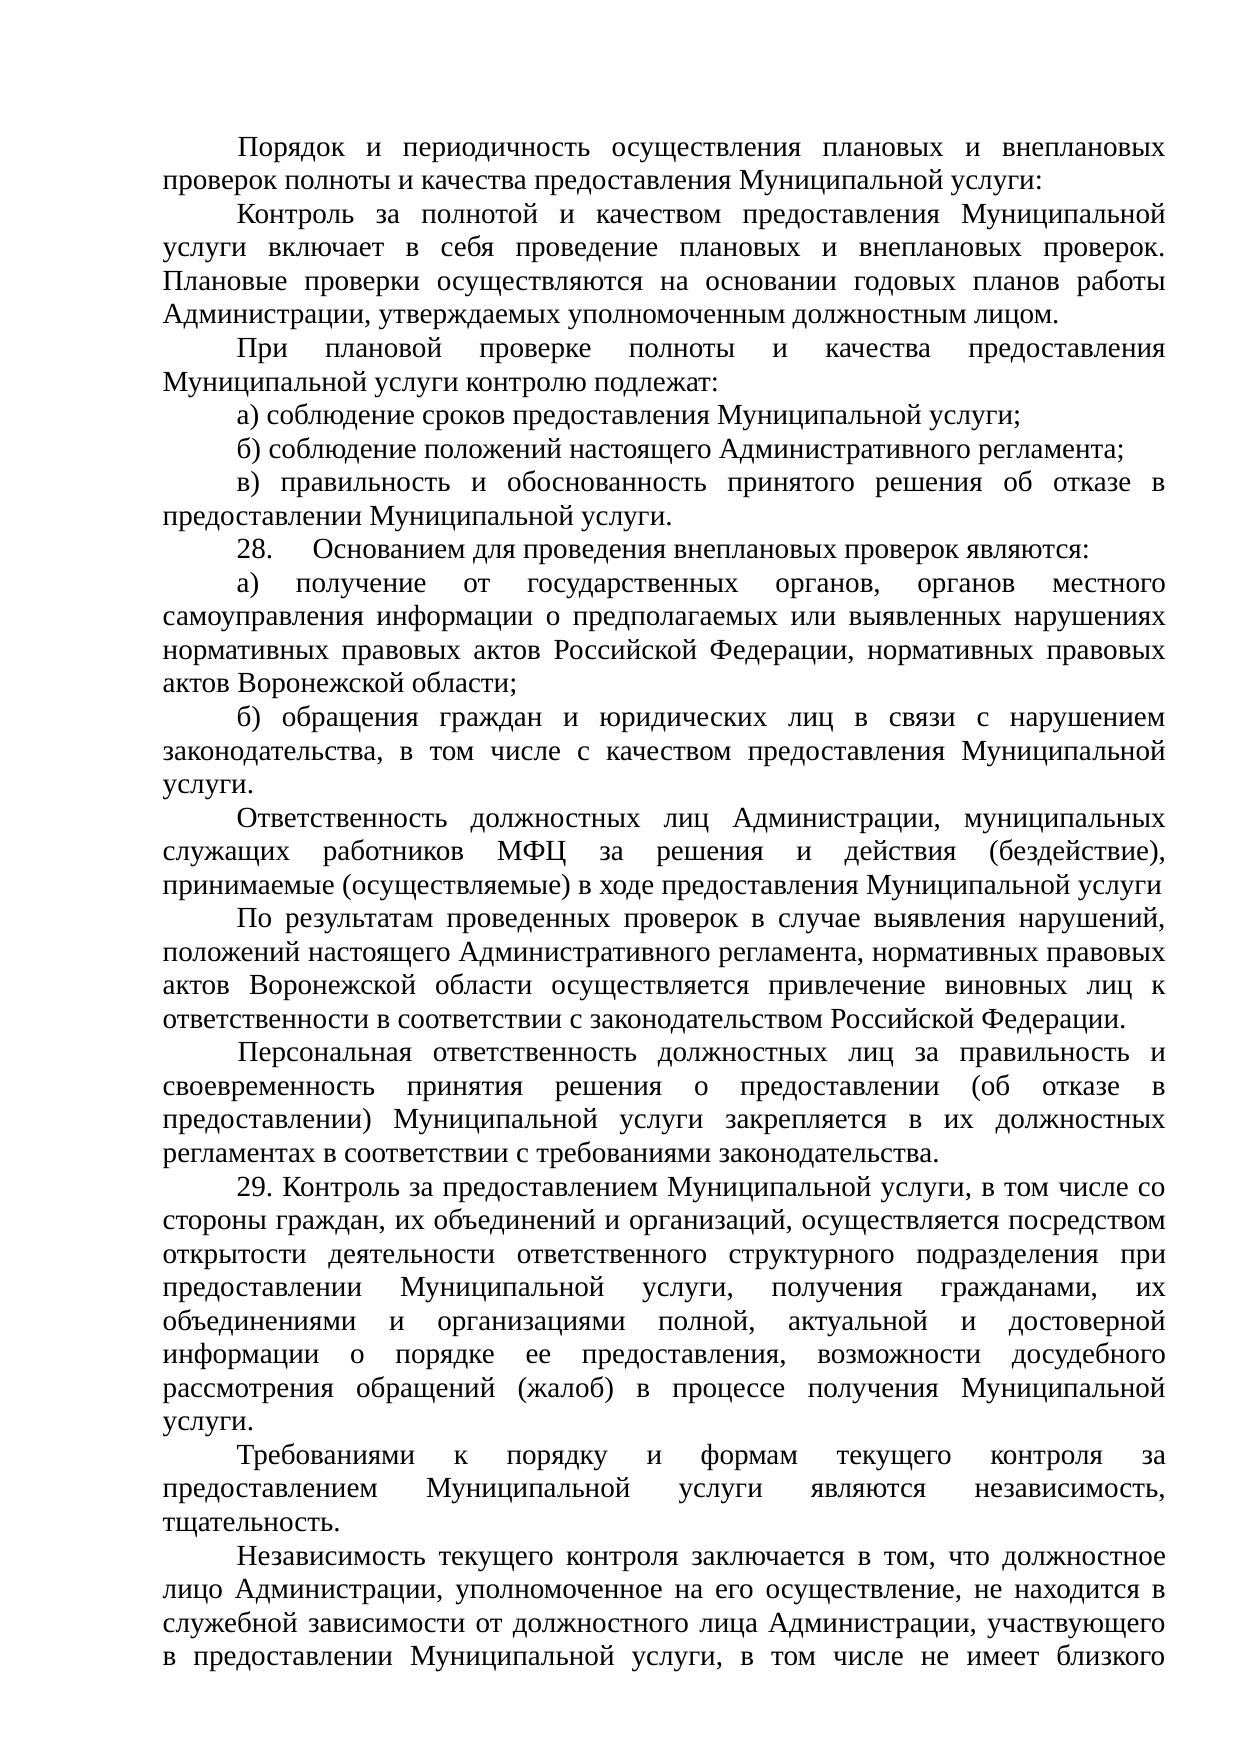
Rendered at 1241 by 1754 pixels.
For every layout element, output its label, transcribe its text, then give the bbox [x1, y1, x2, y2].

text б) обращения граждан и юридических лиц в связи с нарушением законодательства, в том числе с качеством предоставления Муниципальной услуги. [162, 699, 1167, 800]
text 28. Основанием для проведения внеплановых проверок являются: [162, 531, 1167, 565]
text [162, 1538, 1167, 1672]
text Порядок и периодичность осуществления плановых и внеплановых проверок полноты и качества предоставления Муниципальной услуги: [162, 129, 1167, 196]
text При плановой проверке полноты и качества предоставления Муниципальной услуги контролю подлежат: [162, 330, 1167, 397]
text в) правильность и обоснованность принятого решения об отказе в предоставлении Муниципальной услуги. [162, 464, 1167, 531]
text Ответственность должностных лиц Администрации, муниципальных служащих работников МФЦ за решения и действия (бездействие), принимаемые (осуществляемые) в ходе предоставления Муниципальной услуги [162, 800, 1167, 900]
text а) соблюдение сроков предоставления Муниципальной услуги; [162, 397, 1167, 431]
text а) получение от государственных органов, органов местного самоуправления информации о предполагаемых или выявленных нарушениях нормативных правовых актов Российской Федерации, нормативных правовых актов Воронежской области; [162, 565, 1167, 699]
text Персональная ответственность должностных лиц за правильность и своевременность принятия решения о предоставлении (об отказе в предоставлении) Муниципальной услуги закрепляется в их должностных регламентах в соответствии с требованиями законодательства. [162, 1034, 1167, 1169]
text Контроль за полнотой и качеством предоставления Муниципальной услуги включает в себя проведение плановых и внеплановых проверок. Плановые проверки осуществляются на основании годовых планов работы Администрации, утверждаемых уполномоченным должностным лицом. [162, 196, 1167, 330]
text По результатам проведенных проверок в случае выявления нарушений, положений настоящего Административного регламента, нормативных правовых актов Воронежской области осуществляется привлечение виновных лиц к ответственности в соответствии с законодательством Российской Федерации. [162, 900, 1167, 1034]
text 29. Контроль за предоставлением Муниципальной услуги, в том числе со стороны граждан, их объединений и организаций, осуществляется посредством открытости деятельности ответственного структурного подразделения при предоставлении Муниципальной услуги, получения гражданами, их объединениями и организациями полной, актуальной и достоверной информации о порядке ее предоставления, возможности досудебного рассмотрения обращений (жалоб) в процессе получения Муниципальной услуги. [162, 1169, 1167, 1437]
text б) соблюдение положений настоящего Административного регламента; [162, 431, 1167, 464]
text Требованиями к порядку и формам текущего контроля за предоставлением Муниципальной услуги являются независимость, тщательность. [162, 1437, 1167, 1538]
